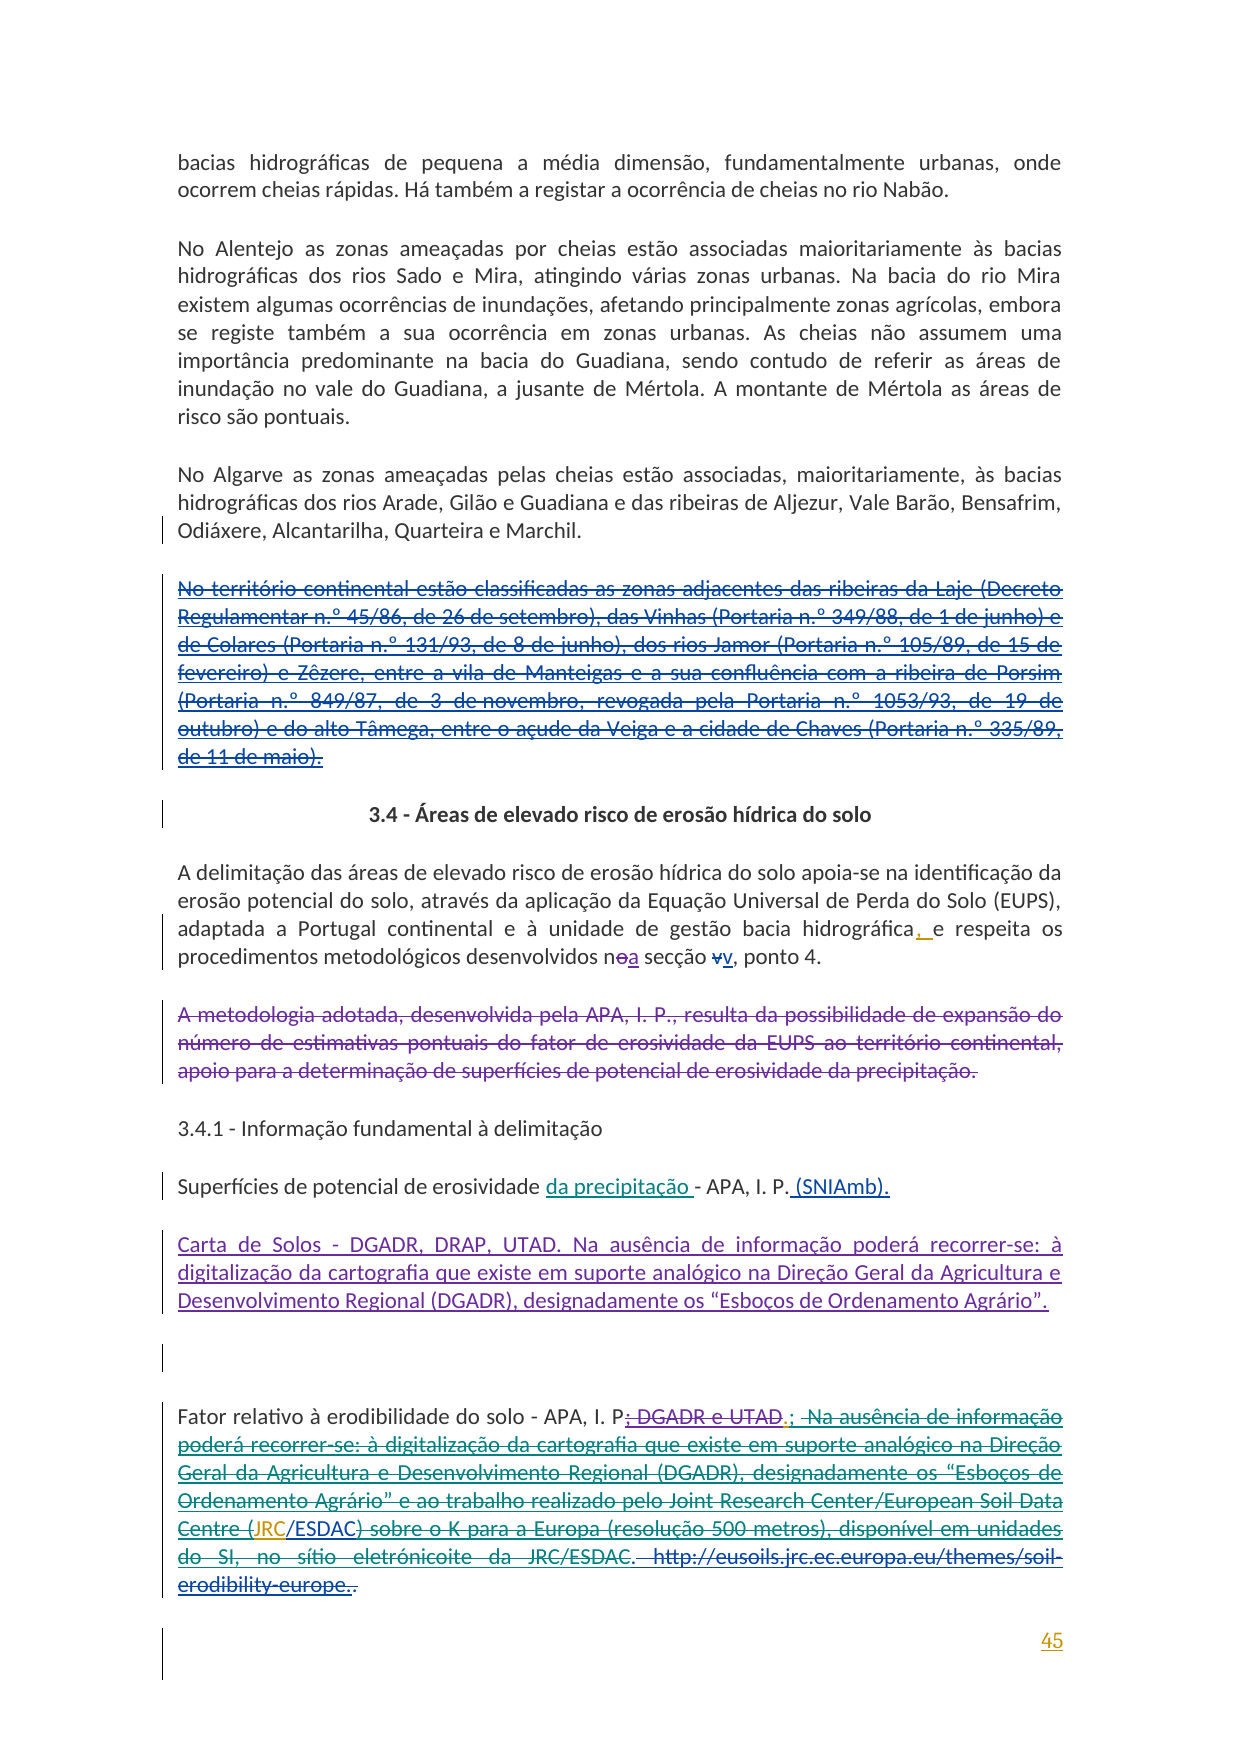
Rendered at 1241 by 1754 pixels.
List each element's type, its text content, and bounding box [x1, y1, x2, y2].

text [177, 148, 1063, 204]
text No Alentejo as zonas ameaçadas por cheias estão associadas maioritariamente às bacias hidrográficas dos rios Sado e Mira, atingindo várias zonas urbanas. Na bacia do rio Mira existem algumas ocorrências de inundações, afetando principalmente zonas agrícolas, embora se registe também a sua ocorrência em zonas urbanas. As cheias não assumem uma importância predominante na bacia do Guadiana, sendo contudo de referir as áreas de inundação no vale do Guadiana, a jusante de Mértola. A montante de Mértola as áreas de risco são pontuais. [177, 234, 1063, 430]
text No Algarve as zonas ameaçadas pelas cheias estão associadas, maioritariamente, às bacias hidrográficas dos rios Arade, Gilão e Guadiana e das ribeiras de Aljezur, Vale Barão, Bensafrim, Odiáxere, Alcantarilha, Quarteira e Marchil. [177, 460, 1063, 544]
text 3.4.1 - Informação fundamental à delimitação [177, 1114, 1063, 1142]
text 3.4 - Áreas de elevado risco de erosão hídrica do solo [177, 800, 1063, 828]
text Superfícies de potencial de erosividade - APA, I. P. [177, 1172, 1063, 1200]
text Fator relativo à erodibilidade do solo - APA, I. P [177, 1512, 1063, 1538]
text Fator relativo à erodibilidade do solo - APA, I. P [177, 1568, 1063, 1598]
text Fator relativo à erodibilidade do solo - APA, I. P [177, 1402, 1063, 1474]
text Fator relativo à erodibilidade do solo - APA, I. P [177, 1483, 1063, 1502]
text Fator relativo à erodibilidade do solo - APA, I. P [177, 1539, 1063, 1567]
text A delimitação das áreas de elevado risco de erosão hídrica do solo apoia-se na identificação da erosão potencial do solo, através da aplicação da Equação Universal de Perda do Solo (EUPS), adaptada a Portugal continental e à unidade de gestão bacia hidrográficae respeita os procedimentos metodológicos desenvolvidos n secção , ponto 4. [177, 858, 1063, 970]
